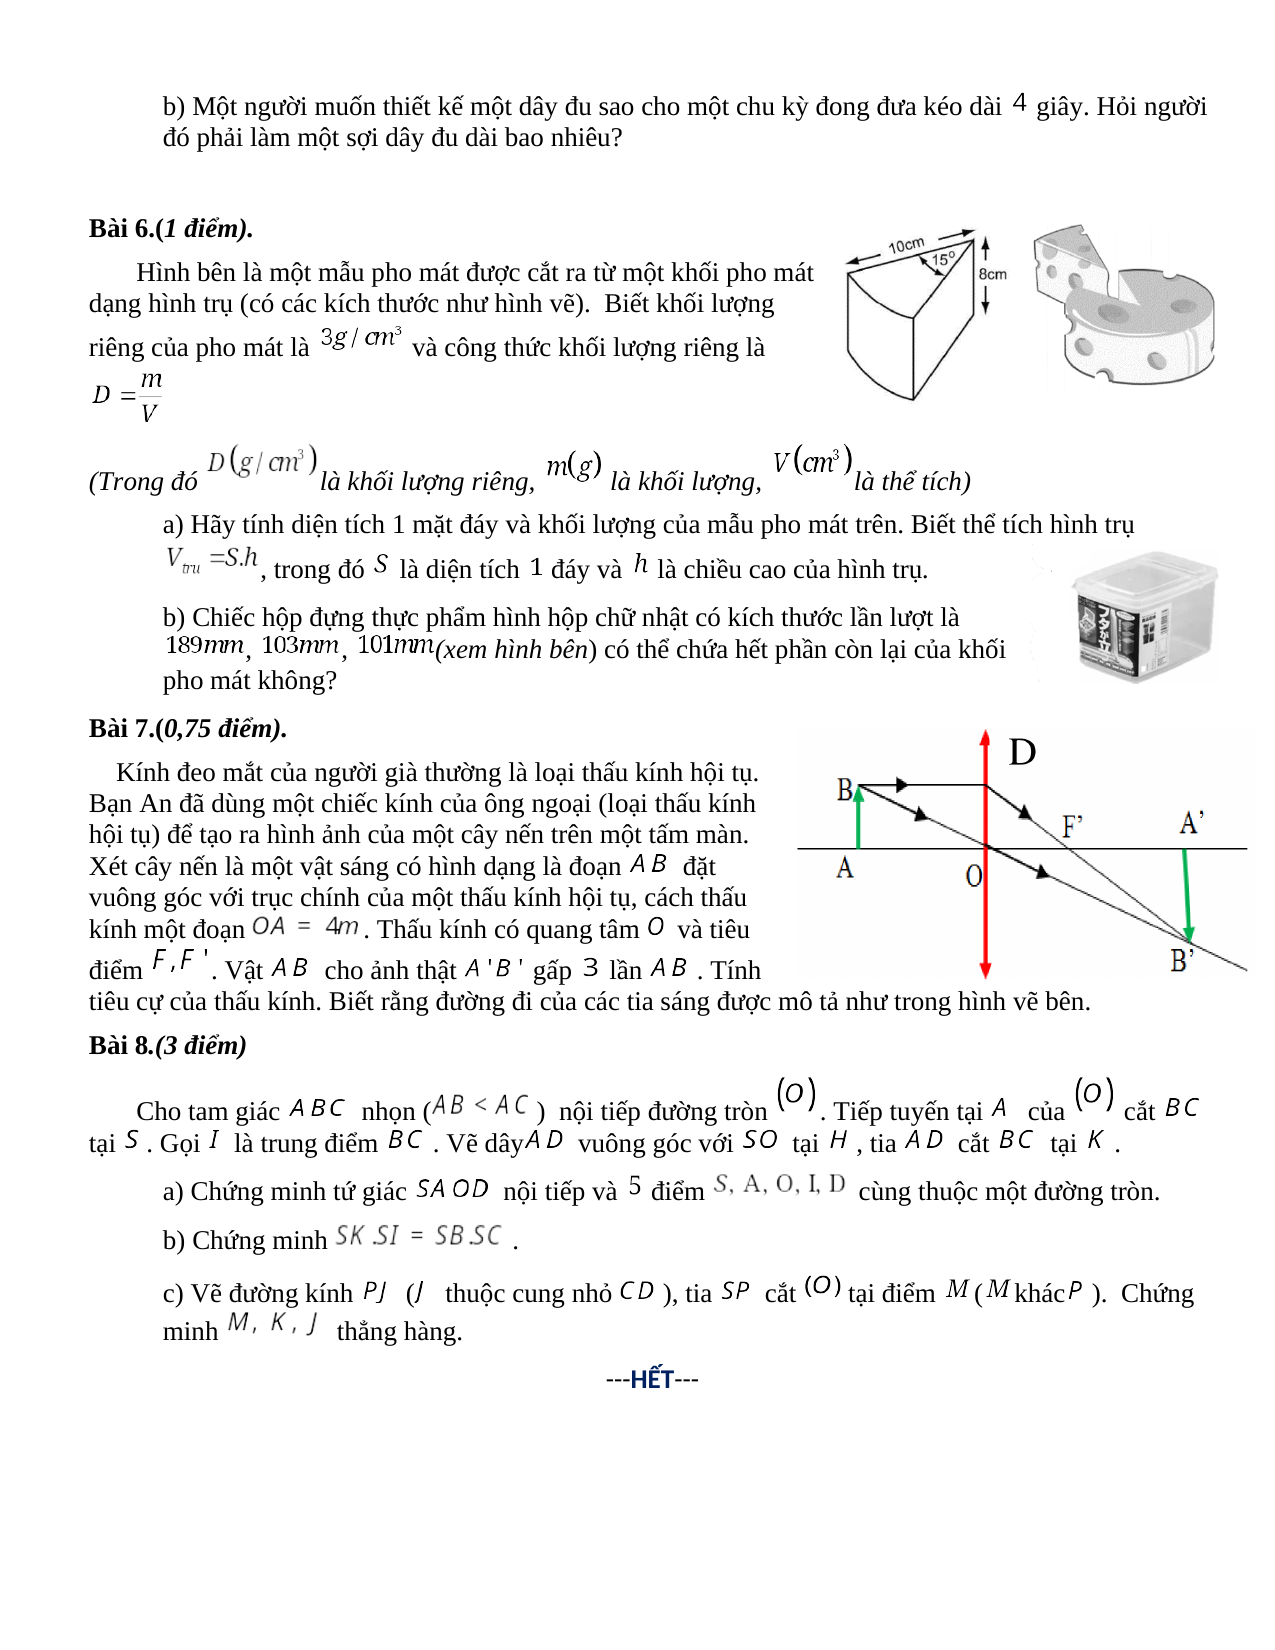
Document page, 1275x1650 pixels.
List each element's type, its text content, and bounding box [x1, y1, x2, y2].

text (Trong đó là khối lượng riêng, là khối lượng, là thể tích) [89, 440, 1216, 496]
text Bài 6.(1 điểm). [89, 212, 839, 243]
text b) Một người muốn thiết kế một dây đu sao cho một chu kỳ đong đưa kéo dài giây. Hỏi người đó phải làm một sợi dây đu dài bao nhiêu? [163, 89, 1216, 152]
text Bài 8.(3 điểm) [89, 1029, 1216, 1060]
text c) Vẽ đường kính ( thuộc cung nhỏ ), tia cắt tại điểm (khác). Chứng minh thẳng hàng. [163, 1272, 1216, 1346]
text ---HẾT--- [89, 1362, 1216, 1396]
text a) Hãy tính diện tích 1 mặt đáy và khối lượng của mẫu pho mát trên. Biết thể tích hình trụ , trong đó là diện tích đáy và là chiều cao của hình trụ. [163, 508, 1216, 584]
text a) Chứng minh tứ giác nội tiếp và điểm cùng thuộc một đường tròn. [163, 1170, 1216, 1206]
text b) Chứng minh . [163, 1223, 1216, 1255]
picture [839, 200, 1225, 404]
text Cho tam giác nhọn () nội tiếp đường tròn . Tiếp tuyến tại của cắt tại . Gọi là trung điểm . Vẽ dây vuông góc với tại , tia cắt tại . [89, 1072, 1216, 1158]
text Hình bên là một mẫu pho mát được cắt ra từ một khối pho mát dạng hình trụ (có các kích thước như hình vẽ). Biết khối lượng riêng của pho mát là và công thức khối lượng riêng là [89, 256, 1216, 428]
text Bài 7.(0,75 điểm). [89, 712, 1216, 743]
picture [795, 726, 1257, 981]
picture [1028, 541, 1249, 687]
text b) Chiếc hộp đựng thực phẩm hình hộp chữ nhật có kích thước lần lượt là , , (xem hình bên) có thể chứa hết phần còn lại của khối pho mát không? [163, 601, 1216, 695]
